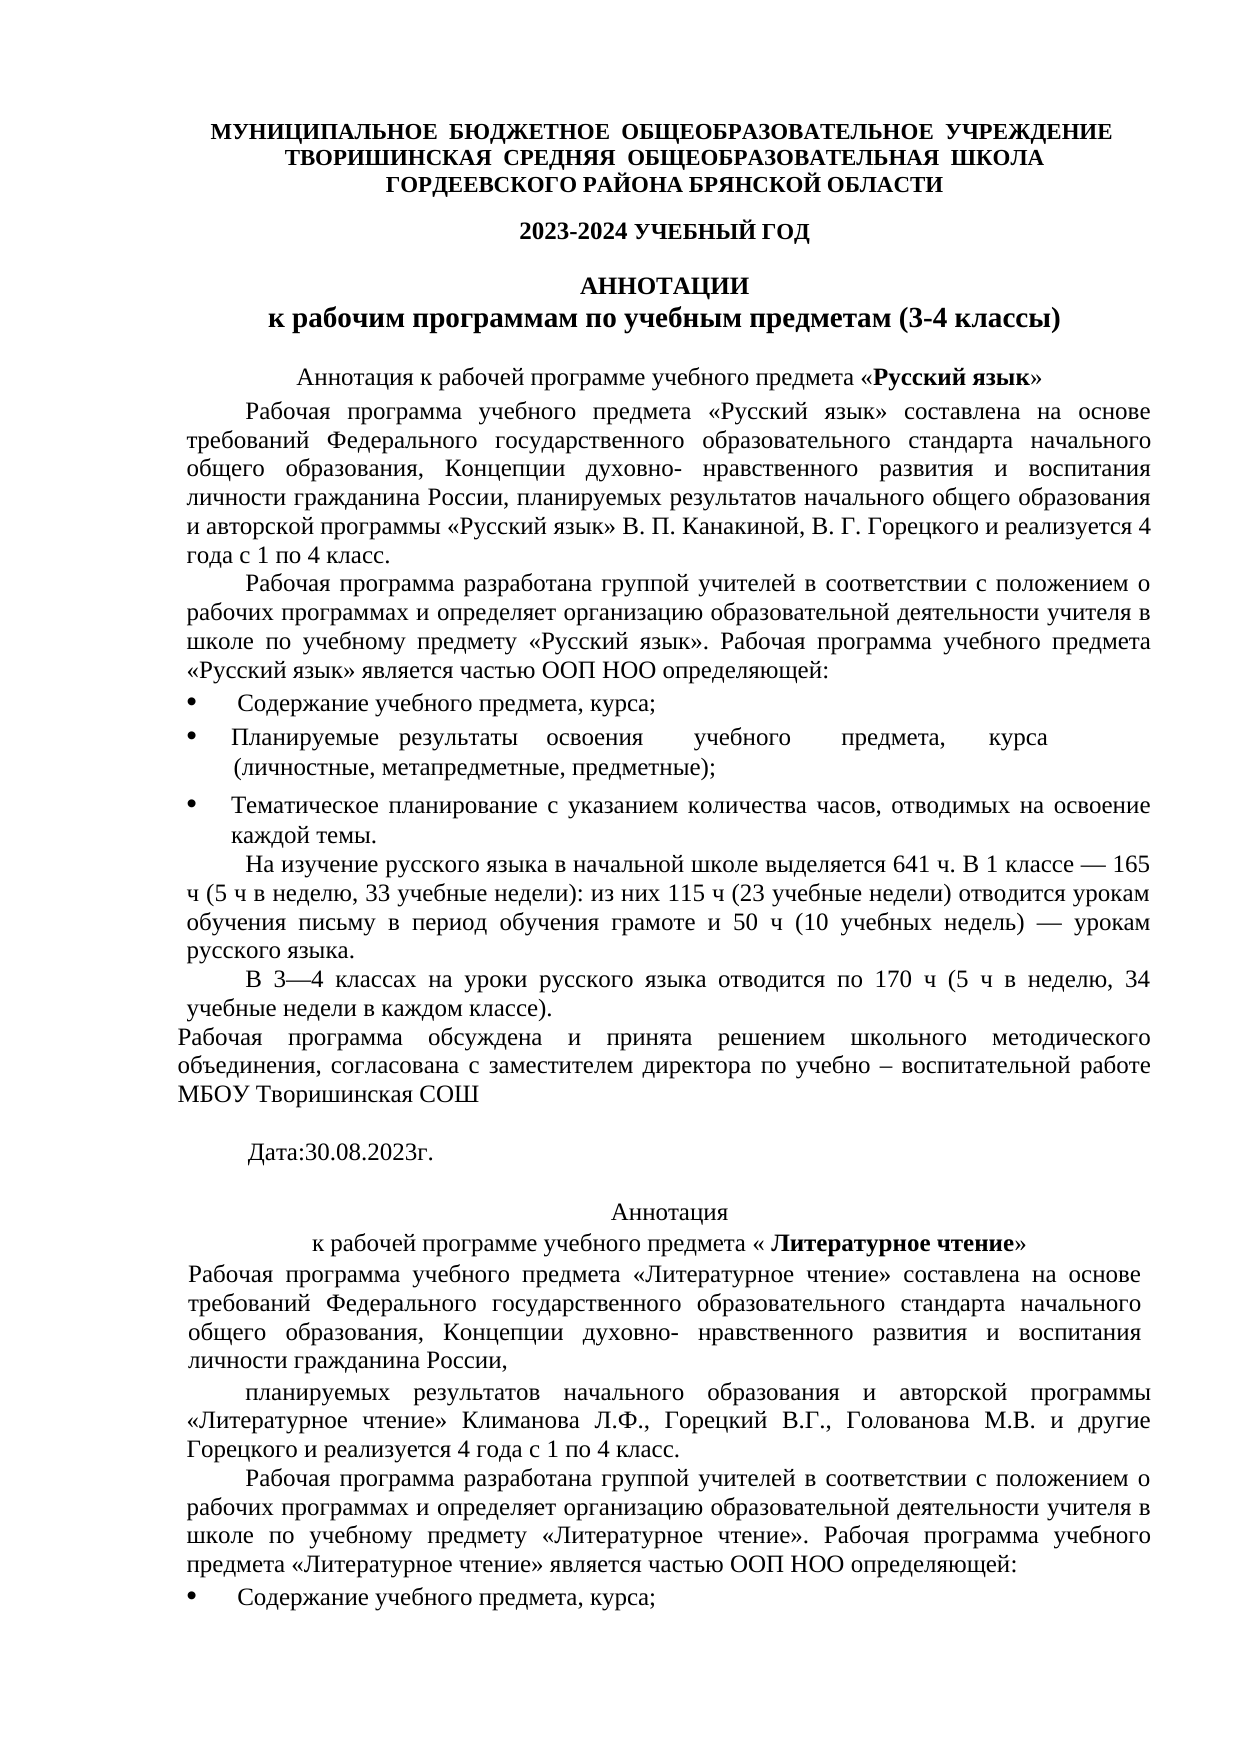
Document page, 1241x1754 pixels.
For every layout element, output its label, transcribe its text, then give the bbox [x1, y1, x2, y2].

list Содержание учебного предмета, курса; [186, 683, 1152, 717]
text Рабочая программа разработана группой учителей в соответствии с положением о рабочих программах и определяет организацию образовательной деятельности учителя в школе по учебному предмету «Литературное чтение». Рабочая программа учебного предмета «Литературное чтение» является частью ООП НОО определяющей: [186, 1463, 1152, 1578]
text Рабочая программа обсуждена и принята решением школьного методического объединения, согласована с заместителем директора по учебно – воспитательной работе МБОУ Творишинская СОШ [177, 1022, 1152, 1108]
text Рабочая программа учебного предмета «Литературное чтение» составлена на основе требований Федерального государственного образовательного стандарта начального общего образования, Концепции духовно- нравственного развития и воспитания личности гражданина России, [188, 1259, 1142, 1374]
text (личностные, метапредметные, предметные); [233, 752, 1152, 780]
text Рабочая программа учебного предмета «Русский язык» составлена на основе требований Федерального государственного образовательного стандарта начального общего образования, Концепции духовно- нравственного развития и воспитания личности гражданина России, планируемых результатов начального общего образования и авторской программы «Русский язык» В. П. Канакиной, В. Г. Горецкого и реализуется 4 года с 1 по 4 класс. [186, 396, 1152, 568]
list Содержание учебного предмета, курса; [186, 1578, 1152, 1612]
text к рабочей программе учебного предмета « Литературное чтение» [188, 1228, 1151, 1257]
text На изучение русского языка в начальной школе выделяется 641 ч. В 1 классе — 165 ч (5 ч в неделю, 33 учебные недели): из них 115 ч (23 учебные недели) отводится урокам обучения письму в период обучения грамоте и 50 ч (10 учебных недель) — урокам русского языка. [186, 849, 1152, 964]
text планируемых результатов начального образования и авторской программы «Литературное чтение» Климанова Л.Ф., Горецкий В.Г., Голованова М.В. и другие Горецкого и реализуется 4 года с 1 по 4 класс. [186, 1377, 1152, 1463]
text к рабочим программам по учебным предметам (3-4 классы) [177, 300, 1152, 334]
text Дата:30.08.2023г. [248, 1137, 1152, 1166]
text Аннотация [188, 1197, 1151, 1226]
list Тематическое планирование с указанием количества часов, отводимых на освоение каждой темы. [186, 787, 1152, 849]
text Рабочая программа разработана группой учителей в соответствии с положением о рабочих программах и определяет организацию образовательной деятельности учителя в школе по учебному предмету «Русский язык». Рабочая программа учебного предмета «Русский язык» является частью ООП НОО определяющей: [186, 568, 1152, 683]
list Планируемые результаты освоения учебного предмета, курса [186, 718, 1152, 751]
text В 3—4 классах на уроки русского языка отводится по 170 ч (5 ч в неделю, 34 учебные недели в каждом классе). [186, 964, 1152, 1022]
text АННОТАЦИИ [177, 271, 1152, 300]
text Аннотация к рабочей программе учебного предмета «Русский язык» [188, 362, 1151, 391]
text ГОРДЕЕВСКОГО РАЙОНА БРЯНСКОЙ ОБЛАСТИ [177, 171, 1152, 197]
text 2023-2024 УЧЕБНЫЙ ГОД [177, 216, 1152, 245]
text МУНИЦИПАЛЬНОЕ БЮДЖЕТНОЕ ОБЩЕОБРАЗОВАТЕЛЬНОЕ УЧРЕЖДЕНИЕ ТВОРИШИНСКАЯ СРЕДНЯЯ ОБЩЕОБРАЗОВАТЕЛЬНАЯ ШКОЛА [177, 118, 1152, 171]
